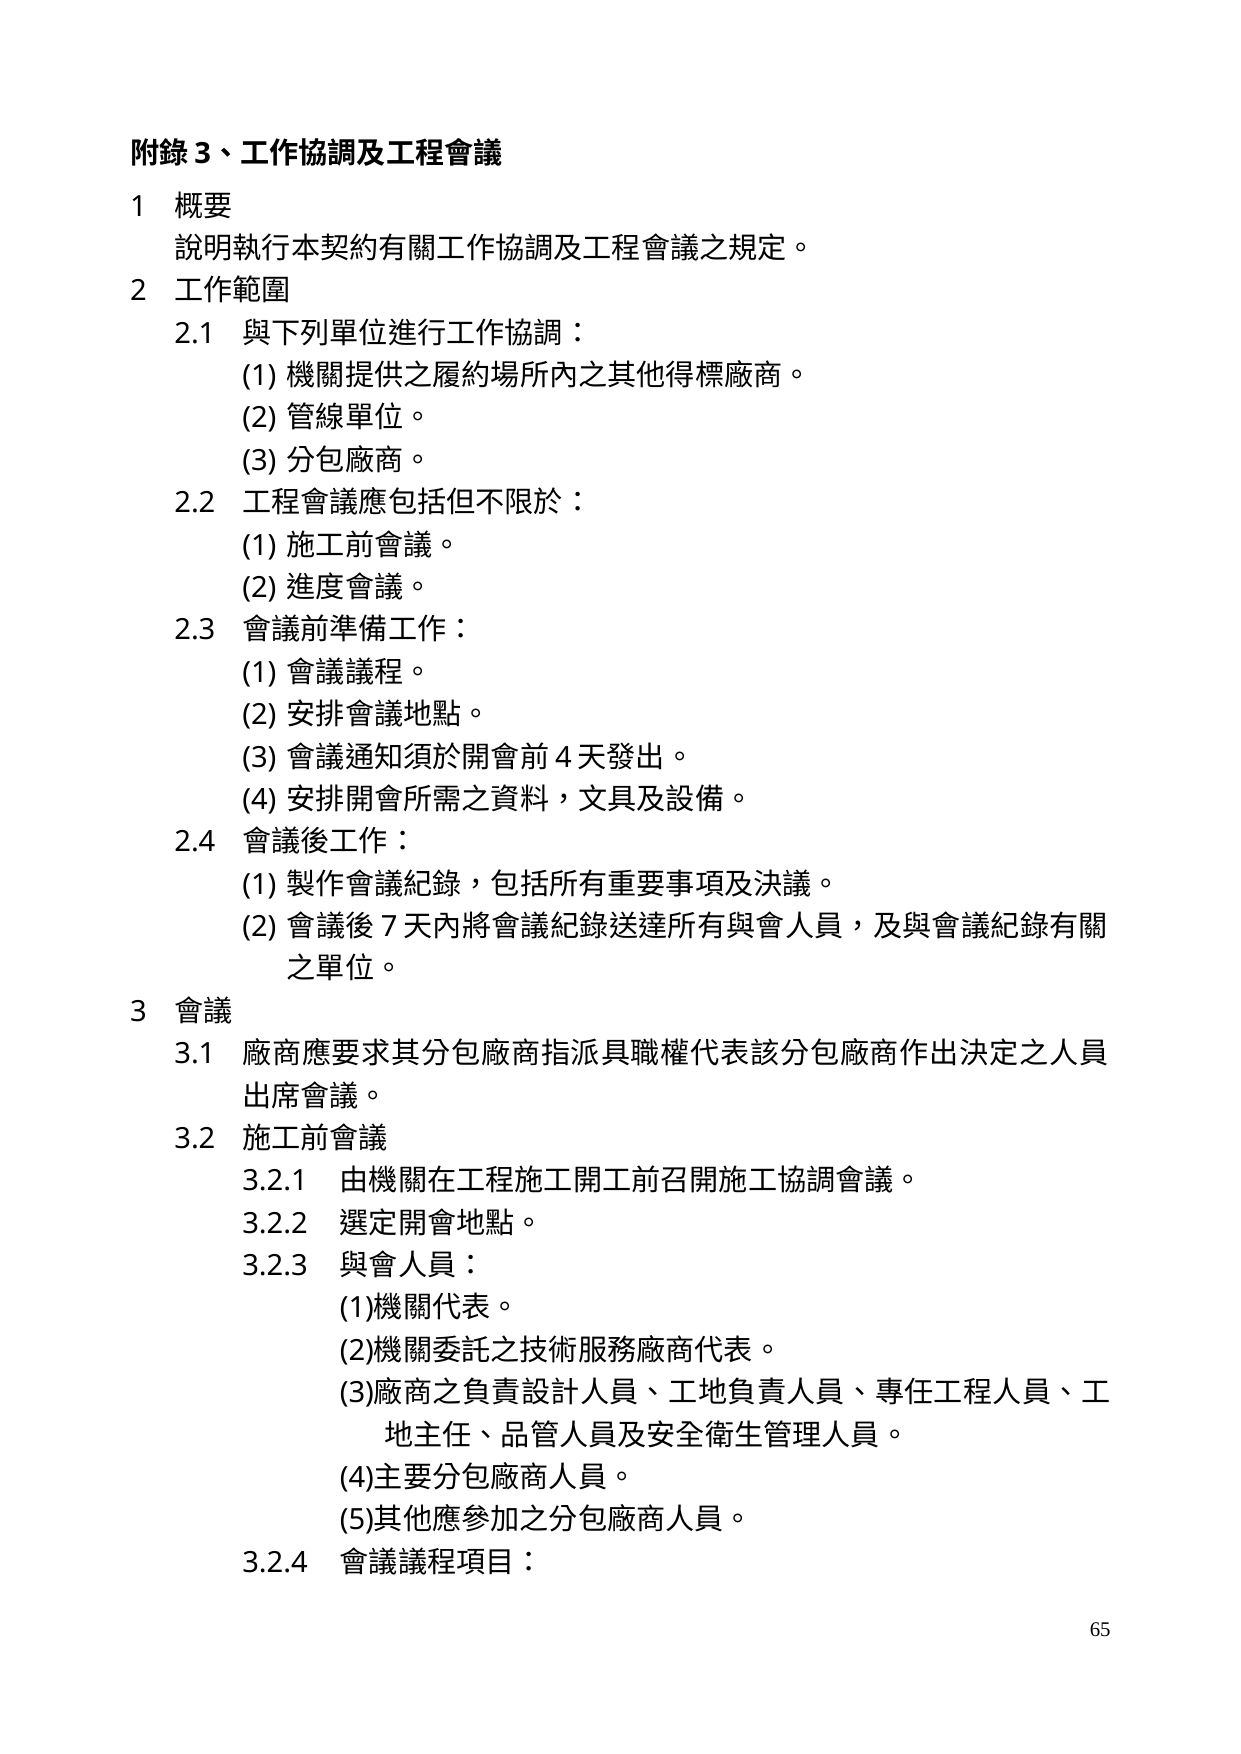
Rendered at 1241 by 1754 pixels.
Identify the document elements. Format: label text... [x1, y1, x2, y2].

list 安排會議地點。 [242, 691, 1110, 733]
list 進度會議。 [242, 563, 1110, 606]
text 會議 [130, 987, 1110, 1030]
list 安排開會所需之資料，文具及設備。 [242, 776, 1110, 818]
list 與下列單位進行工作協調： [174, 309, 1110, 352]
list 主要分包廠商人員。 [339, 1453, 1110, 1496]
list 會議前準備工作： [174, 606, 1110, 648]
list 機關提供之履約場所內之其他得標廠商。 [242, 352, 1110, 394]
list 選定開會地點。 [242, 1199, 1110, 1242]
list 會議通知須於開會前4天發出。 [242, 733, 1110, 776]
list 會議議程。 [242, 648, 1110, 691]
list 工程會議應包括但不限於： [174, 479, 1110, 521]
text 工作範圍 [130, 267, 1110, 309]
list 施工前會議 [174, 1114, 1110, 1157]
list 分包廠商。 [242, 436, 1110, 479]
text 附錄3、工作協調及工程會議 [130, 130, 1110, 172]
list 其他應參加之分包廠商人員。 [339, 1496, 1110, 1538]
list 機關委託之技術服務廠商代表。 [339, 1326, 1110, 1369]
list 施工前會議。 [242, 521, 1110, 563]
list 製作會議紀錄，包括所有重要事項及決議。 [242, 860, 1110, 903]
text 說明執行本契約有關工作協調及工程會議之規定。 [174, 224, 1110, 267]
list 機關代表。 [339, 1284, 1110, 1326]
list 會議後7天內將會議紀錄送達所有與會人員，及與會議紀錄有關之單位。 [242, 903, 1110, 987]
list 概要 [130, 182, 1110, 224]
list 由機關在工程施工開工前召開施工協調會議。 [242, 1157, 1110, 1199]
list 管線單位。 [242, 394, 1110, 436]
list 會議議程項目： [242, 1538, 1110, 1581]
list 廠商之負責設計人員、工地負責人員、專任工程人員、工地主任、品管人員及安全衛生管理人員。 [339, 1369, 1110, 1453]
list 會議後工作： [174, 818, 1110, 860]
list 與會人員： [242, 1242, 1110, 1284]
list 廠商應要求其分包廠商指派具職權代表該分包廠商作出決定之人員出席會議。 [174, 1030, 1110, 1114]
